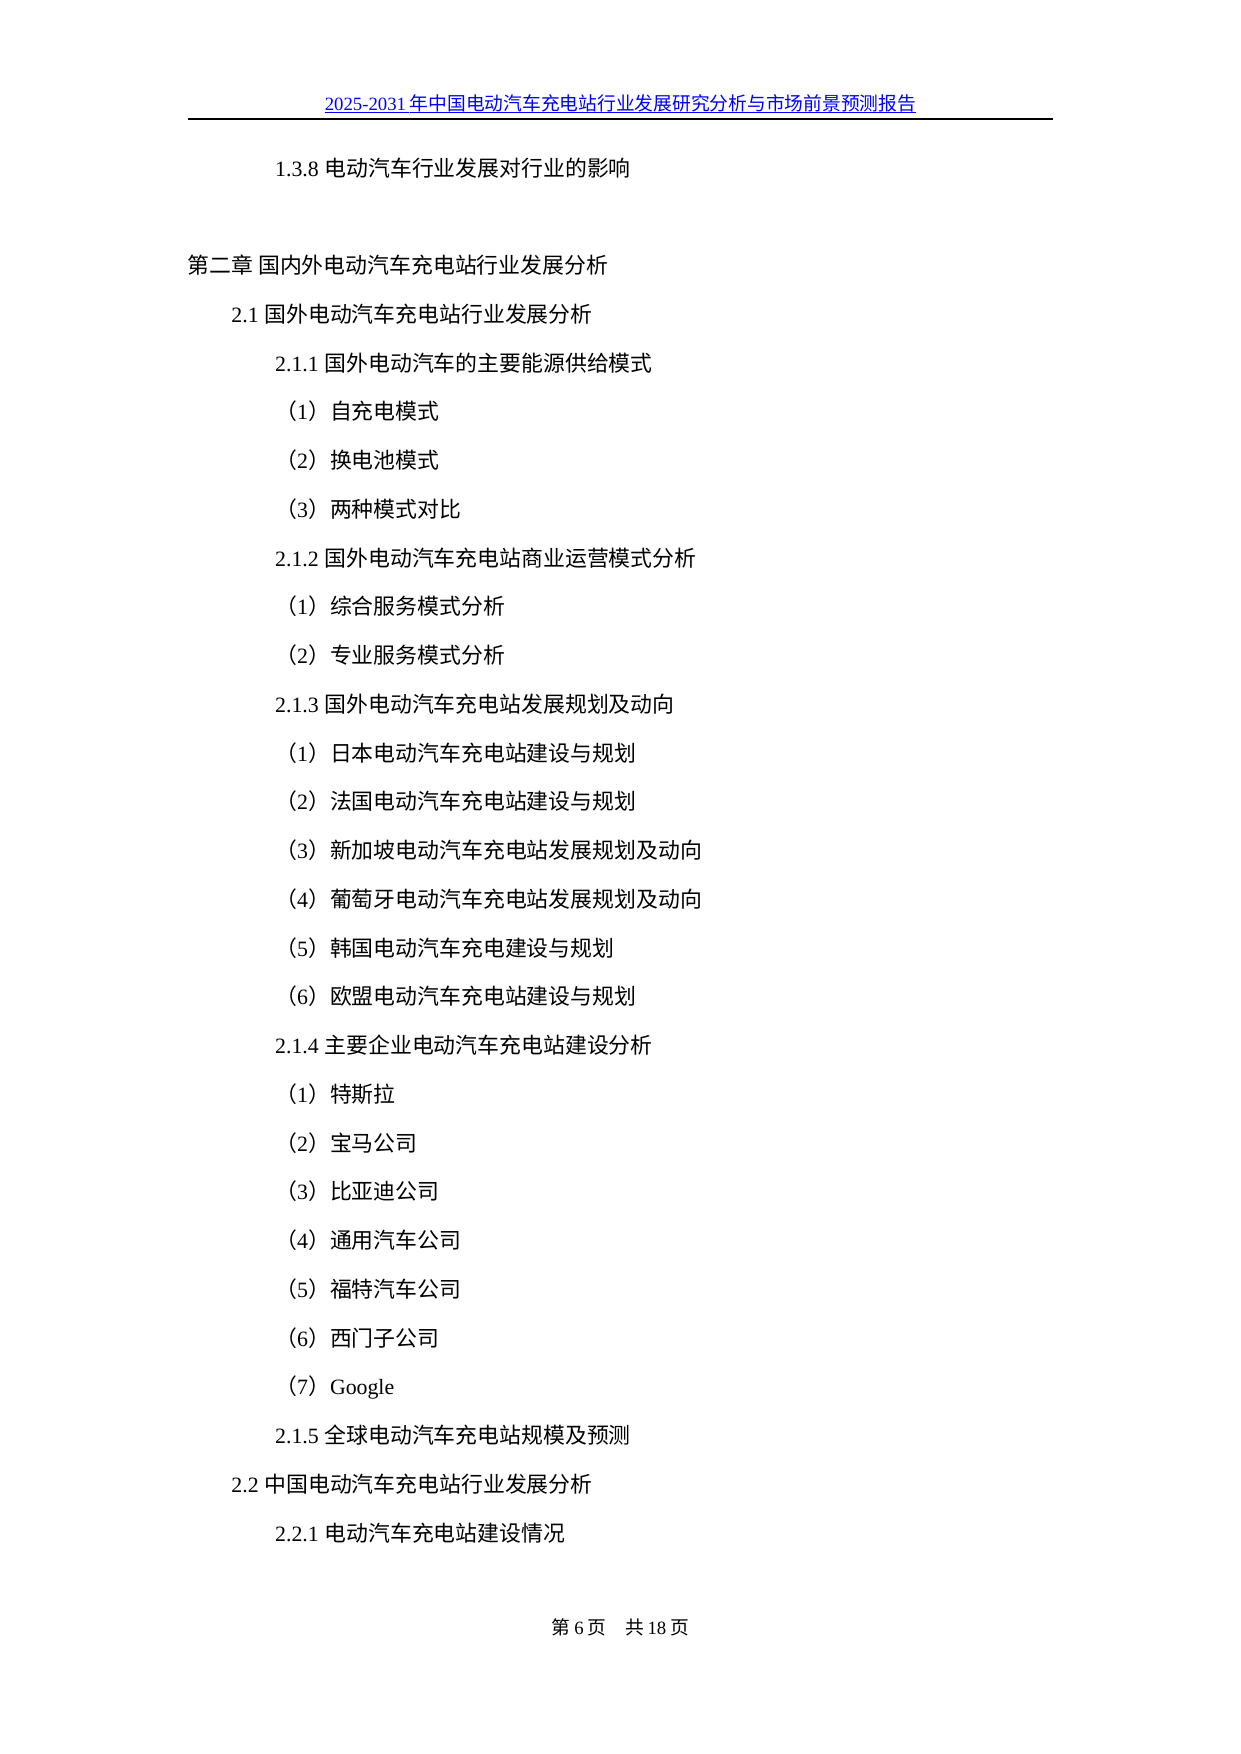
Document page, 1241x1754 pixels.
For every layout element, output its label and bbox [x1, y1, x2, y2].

text [187, 150, 1053, 1548]
